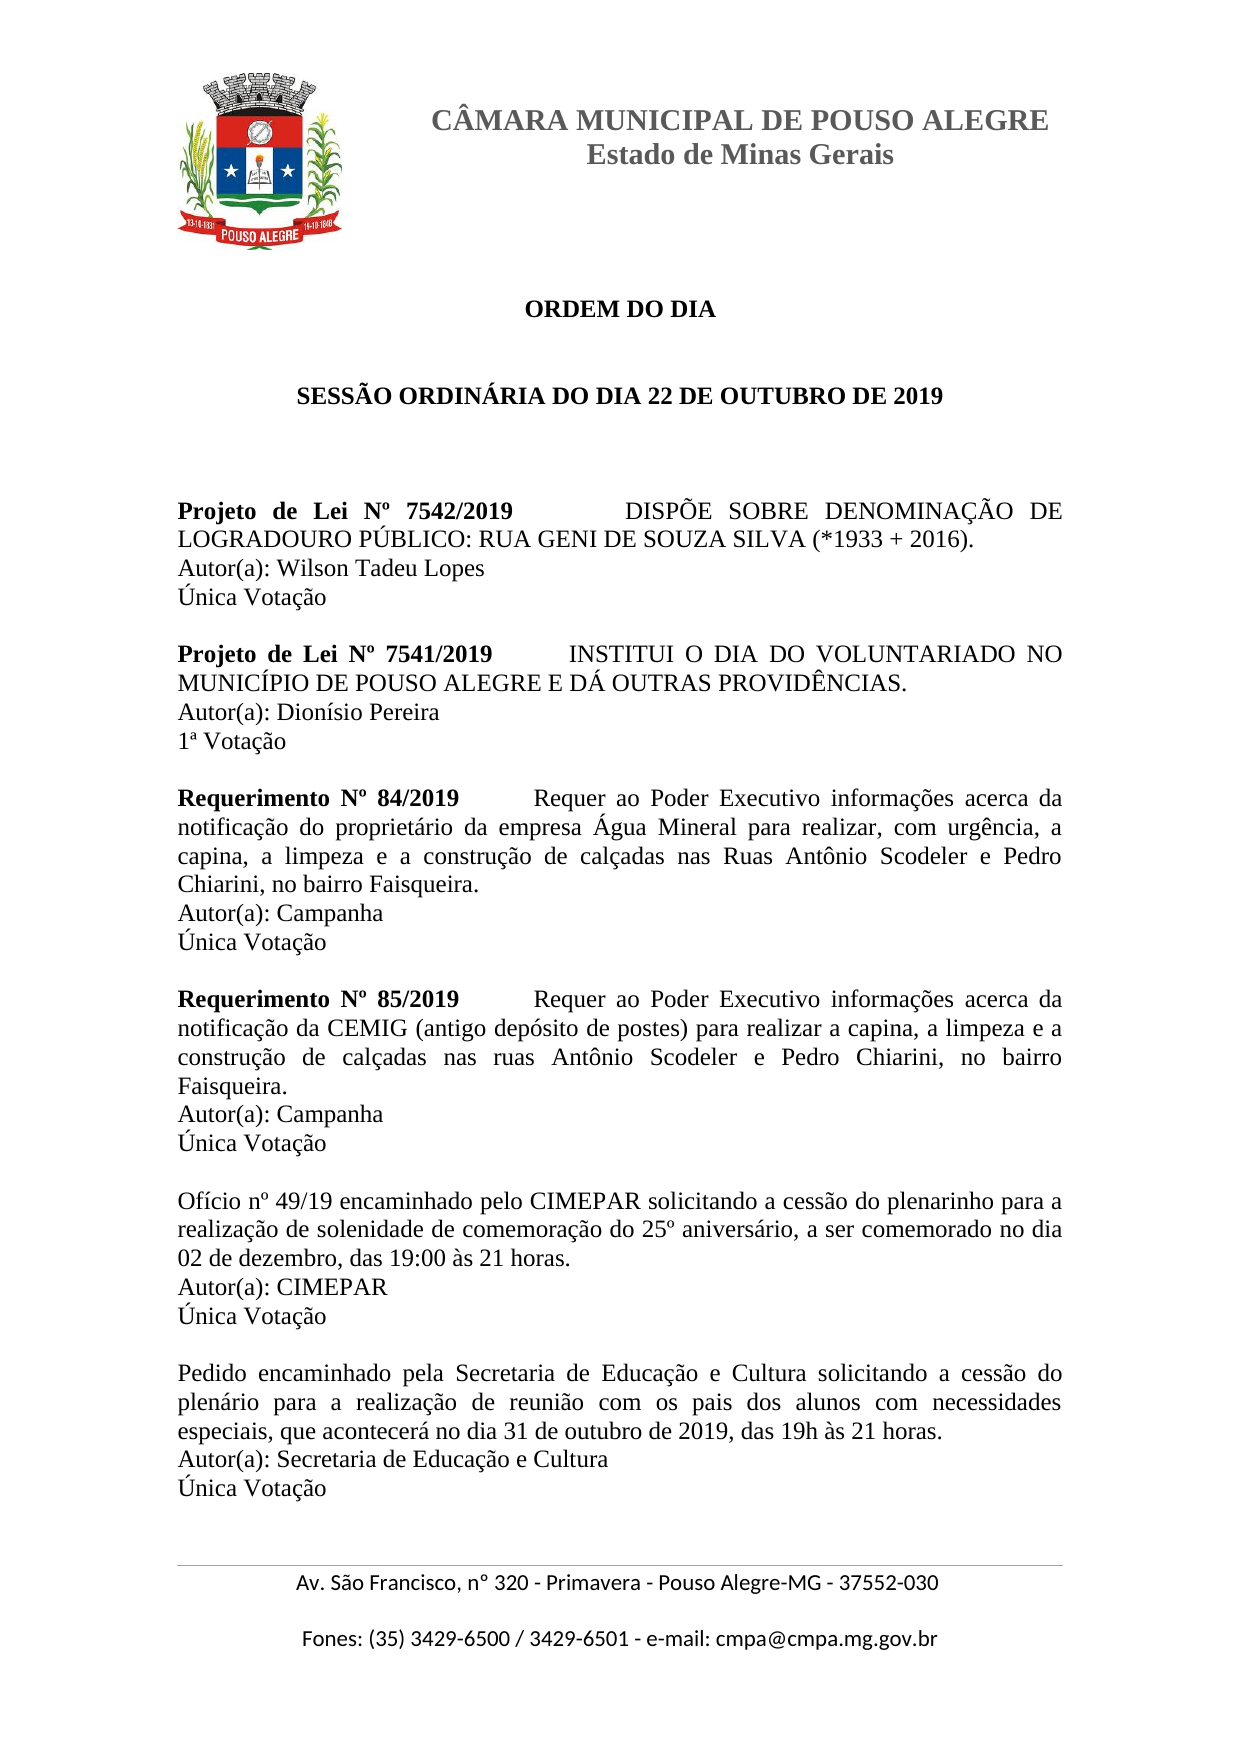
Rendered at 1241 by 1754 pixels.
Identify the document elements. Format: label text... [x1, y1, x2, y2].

text Autor(a): Wilson Tadeu Lopes [177, 553, 1063, 582]
text Autor(a): Secretaria de Educação e Cultura [177, 1444, 1063, 1473]
text Única Votação [177, 1128, 1063, 1157]
text SESSÃO ORDINÁRIA DO DIA 22 DE OUTUBRO DE 2019 [177, 381, 1063, 409]
text Única Votação [177, 1473, 1063, 1502]
text Ofício nº 49/19 encaminhado pelo CIMEPAR solicitando a cessão do plenarinho para a realização de solenidade de comemoração do 25º aniversário, a ser comemorado no dia 02 de dezembro, das 19:00 às 21 horas. [177, 1186, 1063, 1272]
text Requerimento Nº 84/2019 Requer ao Poder Executivo informações acerca da notificação do proprietário da empresa Água Mineral para realizar, com urgência, a capina, a limpeza e a construção de calçadas nas Ruas Antônio Scodeler e Pedro Chiarini, no bairro Faisqueira. [177, 783, 1063, 898]
text Autor(a): Campanha [177, 898, 1063, 927]
text ORDEM DO DIA [177, 294, 1063, 323]
text Requerimento Nº 85/2019 Requer ao Poder Executivo informações acerca da notificação da CEMIG (antigo depósito de postes) para realizar a capina, a limpeza e a construção de calçadas nas ruas Antônio Scodeler e Pedro Chiarini, no bairro Faisqueira. [177, 984, 1063, 1099]
picture [177, 73, 342, 250]
text Única Votação [177, 582, 1063, 611]
text Projeto de Lei Nº 7542/2019 DISPÕE SOBRE DENOMINAÇÃO DE LOGRADOURO PÚBLICO: RUA GENI DE SOUZA SILVA (*1933 + 2016). [177, 496, 1063, 553]
text 1ª Votação [177, 726, 1063, 754]
text Única Votação [177, 1301, 1063, 1329]
text Autor(a): Dionísio Pereira [177, 697, 1063, 726]
text Projeto de Lei Nº 7541/2019 INSTITUI O DIA DO VOLUNTARIADO NO MUNICÍPIO DE POUSO ALEGRE E DÁ OUTRAS PROVIDÊNCIAS. [177, 639, 1063, 697]
text Autor(a): Campanha [177, 1099, 1063, 1128]
text Única Votação [177, 927, 1063, 956]
text Autor(a): CIMEPAR [177, 1272, 1063, 1301]
text Pedido encaminhado pela Secretaria de Educação e Cultura solicitando a cessão do plenário para a realização de reunião com os pais dos alunos com necessidades especiais, que acontecerá no dia 31 de outubro de 2019, das 19h às 21 horas. [177, 1358, 1063, 1444]
